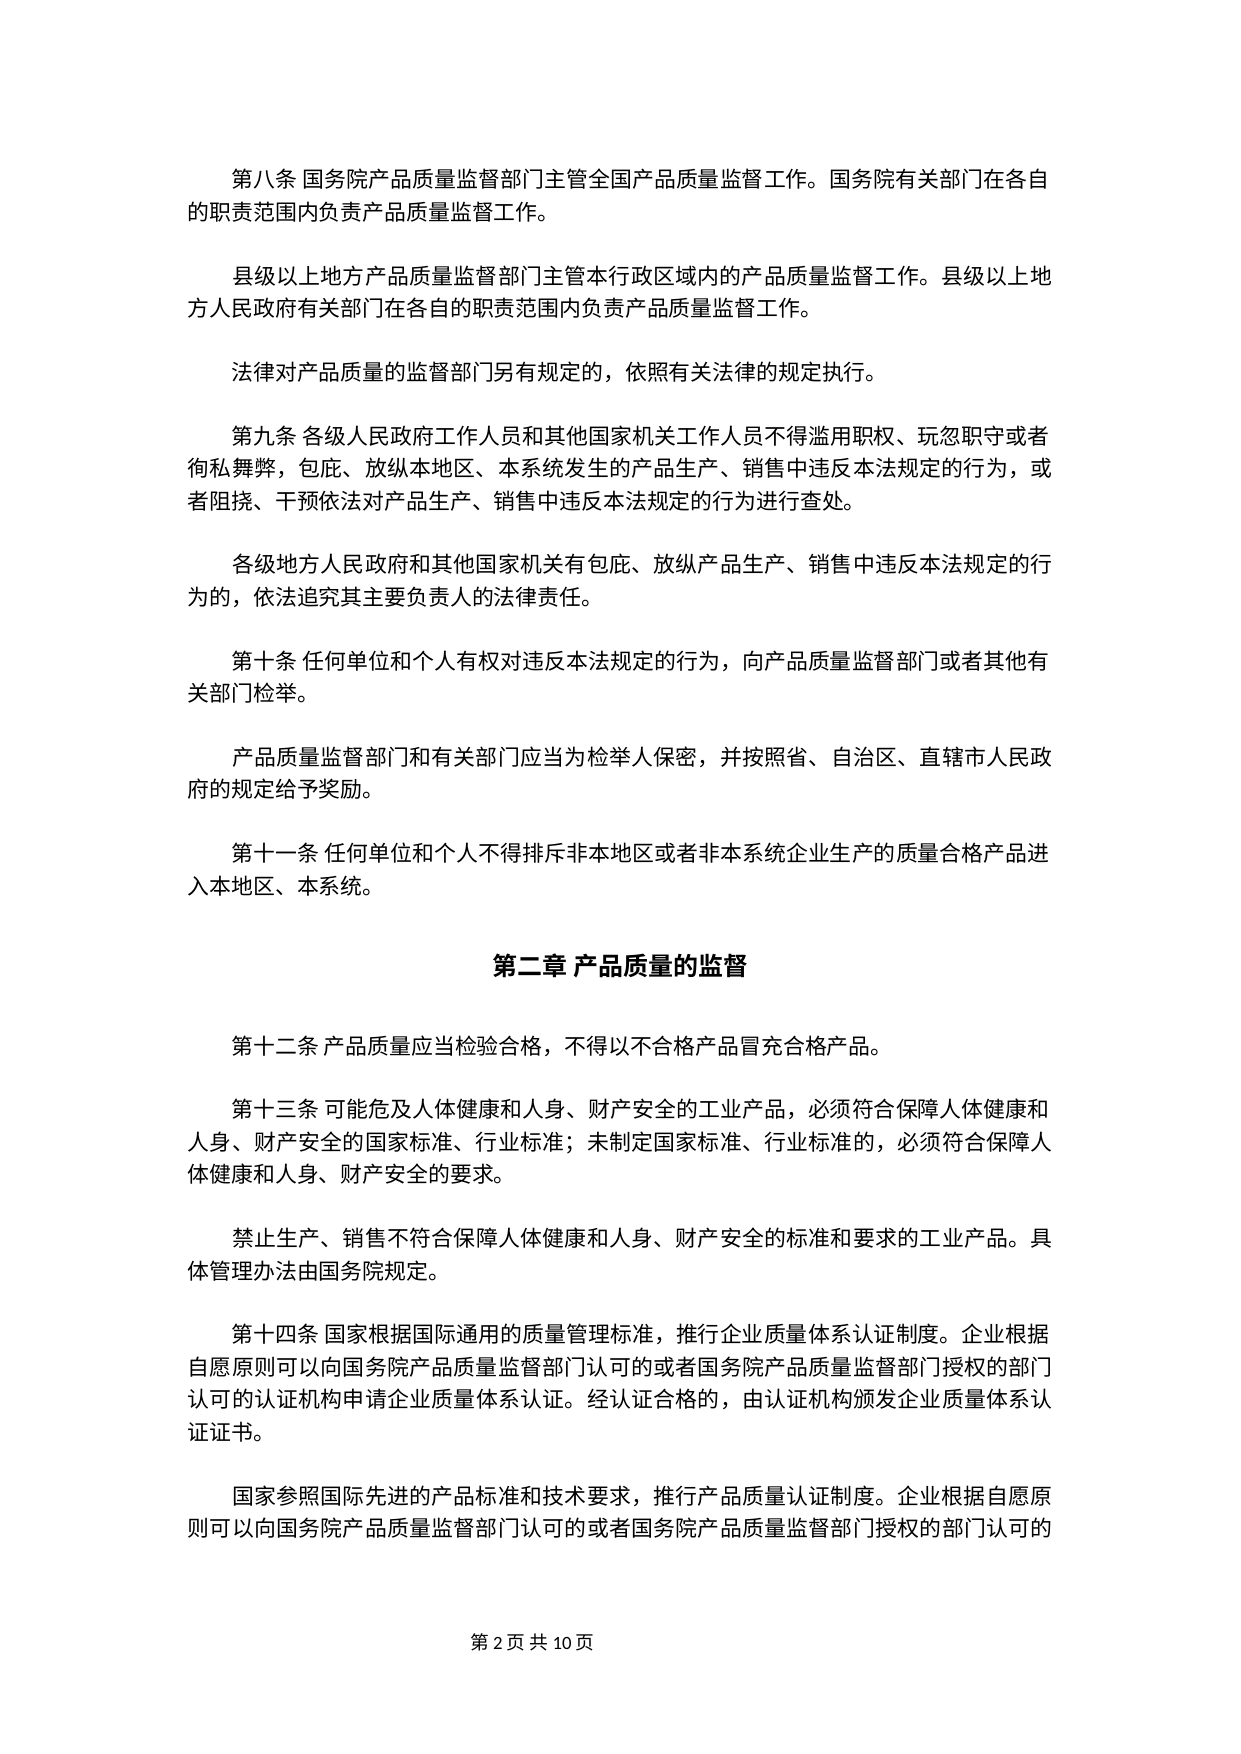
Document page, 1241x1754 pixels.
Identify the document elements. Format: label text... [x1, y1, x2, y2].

text 各级地方人民政府和其他国家机关有包庇、放纵产品生产、销售中违反本法规定的行为的，依法追究其主要负责人的法律责任。 [187, 547, 1053, 612]
text 第八条 国务院产品质量监督部门主管全国产品质量监督工作。国务院有关部门在各自的职责范围内负责产品质量监督工作。 [187, 162, 1053, 227]
text 第九条 各级人民政府工作人员和其他国家机关工作人员不得滥用职权、玩忽职守或者徇私舞弊，包庇、放纵本地区、本系统发生的产品生产、销售中违反本法规定的行为，或者阻挠、干预依法对产品生产、销售中违反本法规定的行为进行查处。 [187, 418, 1053, 516]
text 法律对产品质量的监督部门另有规定的，依照有关法律的规定执行。 [187, 354, 1053, 387]
text 第十条 任何单位和个人有权对违反本法规定的行为，向产品质量监督部门或者其他有关部门检举。 [187, 643, 1053, 708]
text 禁止生产、销售不符合保障人体健康和人身、财产安全的标准和要求的工业产品。具体管理办法由国务院规定。 [187, 1221, 1053, 1286]
text 县级以上地方产品质量监督部门主管本行政区域内的产品质量监督工作。县级以上地方人民政府有关部门在各自的职责范围内负责产品质量监督工作。 [187, 258, 1053, 323]
text 第十二条 产品质量应当检验合格，不得以不合格产品冒充合格产品。 [187, 1028, 1053, 1061]
text 第十三条 可能危及人体健康和人身、财产安全的工业产品，必须符合保障人体健康和人身、财产安全的国家标准、行业标准；未制定国家标准、行业标准的，必须符合保障人体健康和人身、财产安全的要求。 [187, 1092, 1053, 1189]
text 第十四条 国家根据国际通用的质量管理标准，推行企业质量体系认证制度。企业根据自愿原则可以向国务院产品质量监督部门认可的或者国务院产品质量监督部门授权的部门认可的认证机构申请企业质量体系认证。经认证合格的，由认证机构颁发企业质量体系认证证书。 [187, 1317, 1053, 1447]
text 产品质量监督部门和有关部门应当为检举人保密，并按照省、自治区、直辖市人民政府的规定给予奖励。 [187, 739, 1053, 804]
text 第二章 产品质量的监督 [187, 932, 1053, 997]
text 第十一条 任何单位和个人不得排斥非本地区或者非本系统企业生产的质量合格产品进入本地区、本系统。 [187, 836, 1053, 901]
